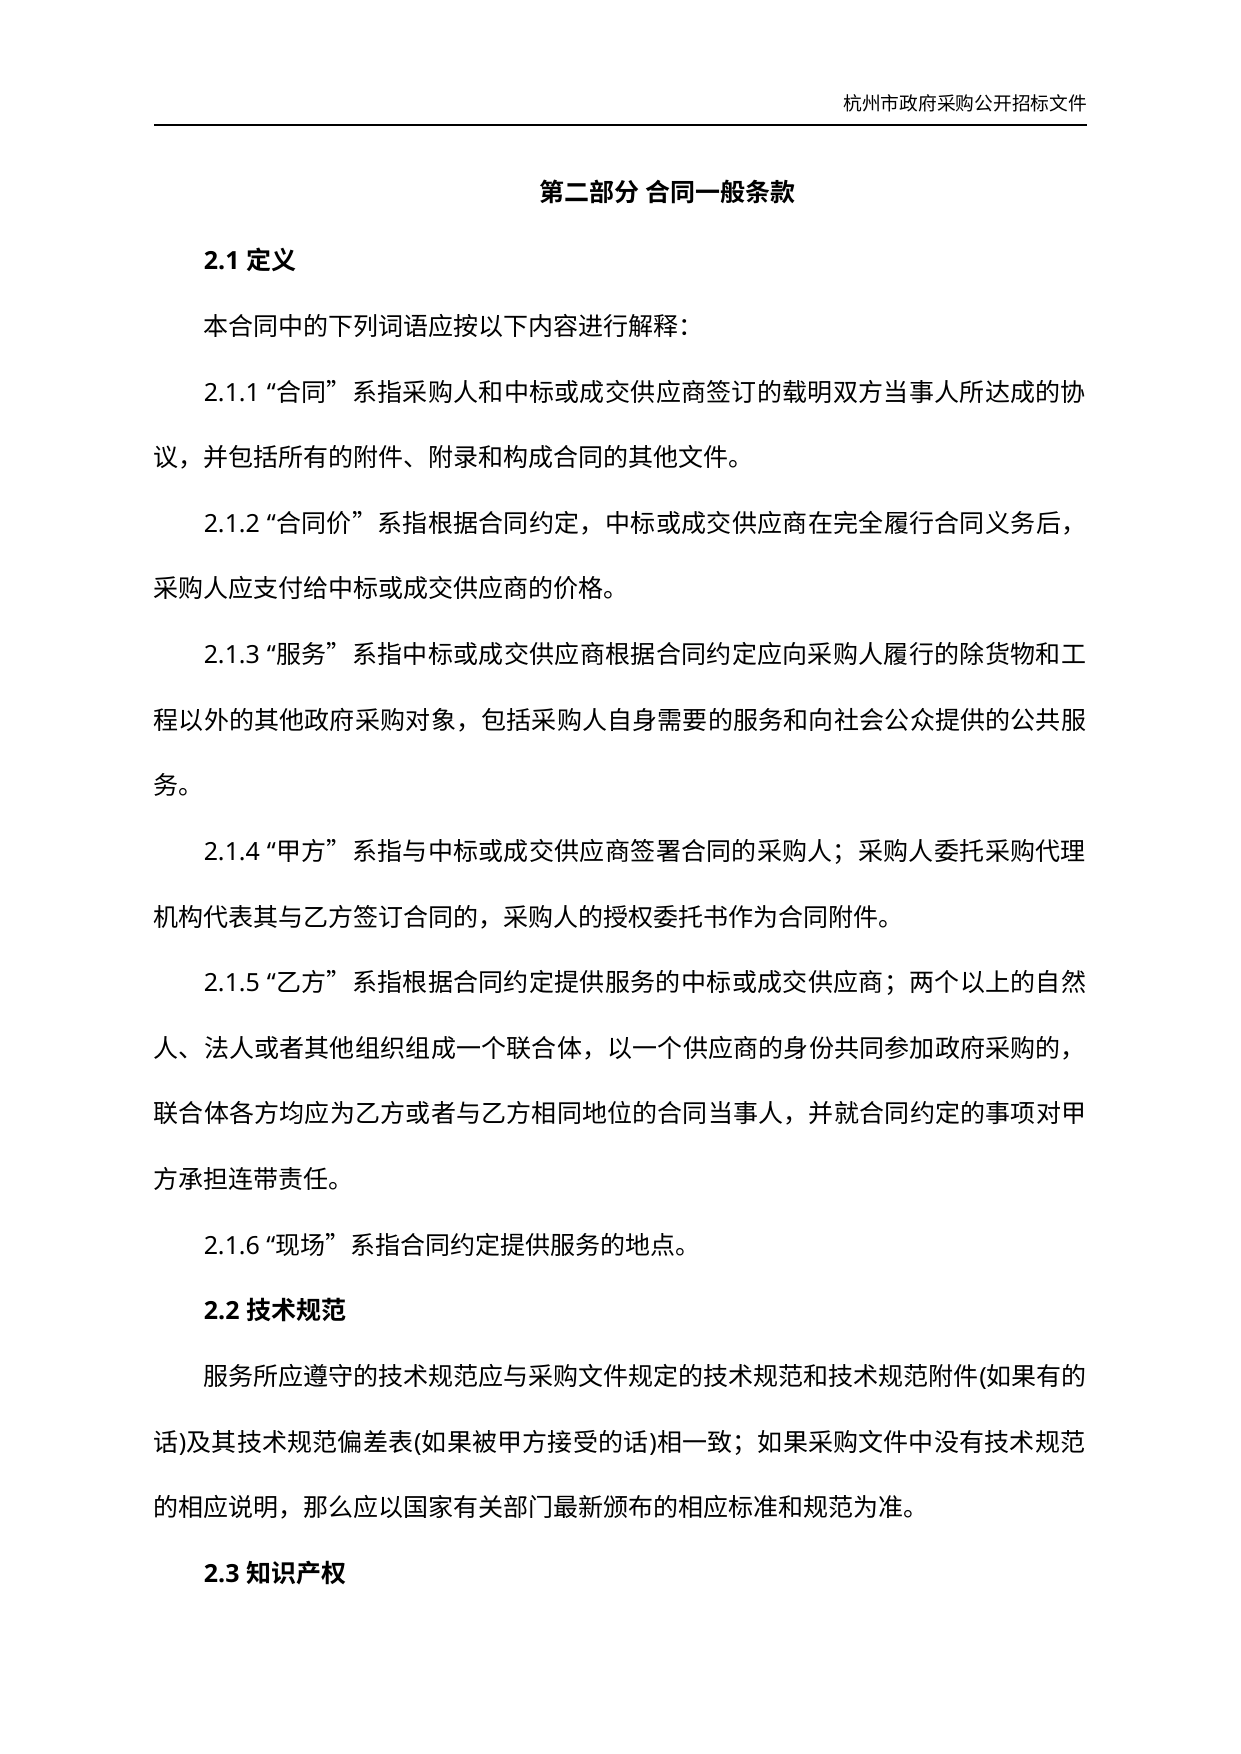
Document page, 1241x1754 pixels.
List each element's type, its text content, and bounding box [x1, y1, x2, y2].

text 2.1.3 “服务”系指中标或成交供应商根据合同约定应向采购人履行的除货物和工程以外的其他政府采购对象，包括采购人自身需要的服务和向社会公众提供的公共服务。 [153, 620, 1087, 817]
text 2.1.6 “现场”系指合同约定提供服务的地点。 [153, 1210, 1087, 1276]
text 服务所应遵守的技术规范应与采购文件规定的技术规范和技术规范附件(如果有的话)及其技术规范偏差表(如果被甲方接受的话)相一致；如果采购文件中没有技术规范的相应说明，那么应以国家有关部门最新颁布的相应标准和规范为准。 [153, 1342, 1087, 1538]
text 2.1.2 “合同价”系指根据合同约定，中标或成交供应商在完全履行合同义务后，采购人应支付给中标或成交供应商的价格。 [153, 488, 1087, 620]
text 2.2 技术规范 [153, 1276, 1087, 1342]
text 2.1.1 “合同”系指采购人和中标或成交供应商签订的载明双方当事人所达成的协议，并包括所有的附件、附录和构成合同的其他文件。 [153, 357, 1087, 488]
text 2.1.4 “甲方”系指与中标或成交供应商签署合同的采购人；采购人委托采购代理机构代表其与乙方签订合同的，采购人的授权委托书作为合同附件。 [153, 817, 1087, 948]
text 2.1 定义 [153, 226, 1087, 292]
text 第二部分 合同一般条款 [197, 155, 1087, 213]
text 2.3 知识产权 [153, 1538, 1087, 1604]
text 本合同中的下列词语应按以下内容进行解释： [153, 292, 1087, 357]
text 2.1.5 “乙方”系指根据合同约定提供服务的中标或成交供应商；两个以上的自然人、法人或者其他组织组成一个联合体，以一个供应商的身份共同参加政府采购的，联合体各方均应为乙方或者与乙方相同地位的合同当事人，并就合同约定的事项对甲方承担连带责任。 [153, 948, 1087, 1210]
